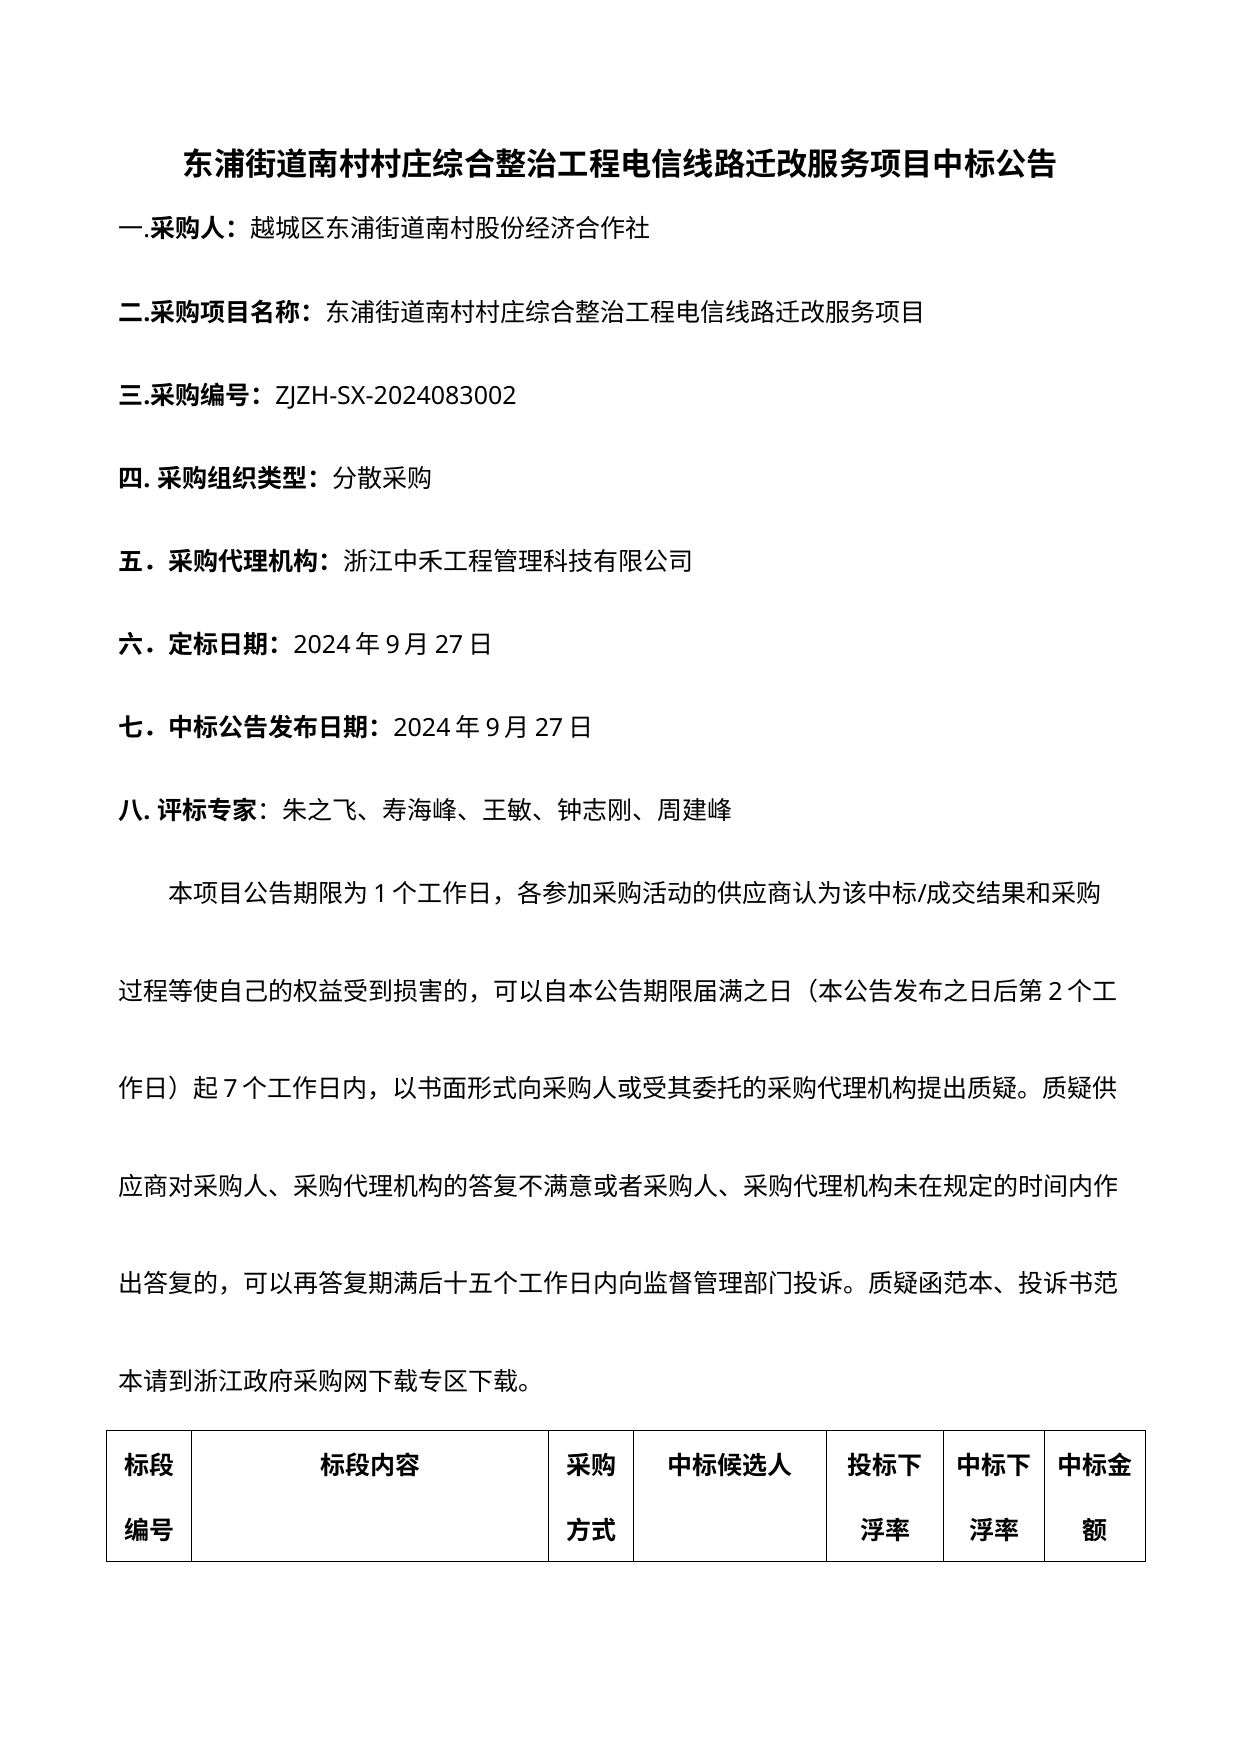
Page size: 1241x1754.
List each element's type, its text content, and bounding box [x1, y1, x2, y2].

text 六．定标日期：2024年9月27日 [118, 610, 1122, 675]
table_header 投标下浮率（%） [827, 1431, 943, 1561]
text 本项目公告期限为1个工作日，各参加采购活动的供应商认为该中标/成交结果和采购过程等使自己的权益受到损害的，可以自本公告期限届满之日（本公告发布之日后第2个工作日）起7个工作日内，以书面形式向采购人或受其委托的采购代理机构提出质疑。质疑供应商对采购人、采购代理机构的答复不满意或者采购人、采购代理机构未在规定的时间内作出答复的，可以再答复期满后十五个工作日内向监督管理部门投诉。质疑函范本、投诉书范本请到浙江政府采购网下载专区下载。 [118, 859, 1122, 1412]
list 采购人：越城区东浦街道南村股份经济合作社 [118, 194, 1122, 259]
text 三.采购编号：ZJZH-SX-2024083002 [118, 361, 1122, 426]
text 八. 评标专家：朱之飞、寿海峰、王敏、钟志刚、周建峰 [118, 776, 1122, 841]
table_header 标段编号 [107, 1431, 191, 1561]
text 东浦街道南村村庄综合整治工程电信线路迁改服务项目中标公告 [118, 129, 1122, 194]
list 二.采购项目名称：东浦街道南村村庄综合整治工程电信线路迁改服务项目 [118, 278, 1122, 343]
table_header 中标金额（元） [1045, 1431, 1145, 1561]
table_header 中标候选人 [634, 1431, 826, 1561]
table_header 中标下浮率（%） [944, 1431, 1044, 1561]
table_header 采购方式 [549, 1431, 633, 1561]
text 五．采购代理机构：浙江中禾工程管理科技有限公司 [118, 527, 1122, 592]
table_header 标段内容 [192, 1431, 548, 1561]
text 七．中标公告发布日期：2024年9月27日 [118, 693, 1122, 758]
text 四. 采购组织类型：分散采购 [118, 444, 1122, 509]
